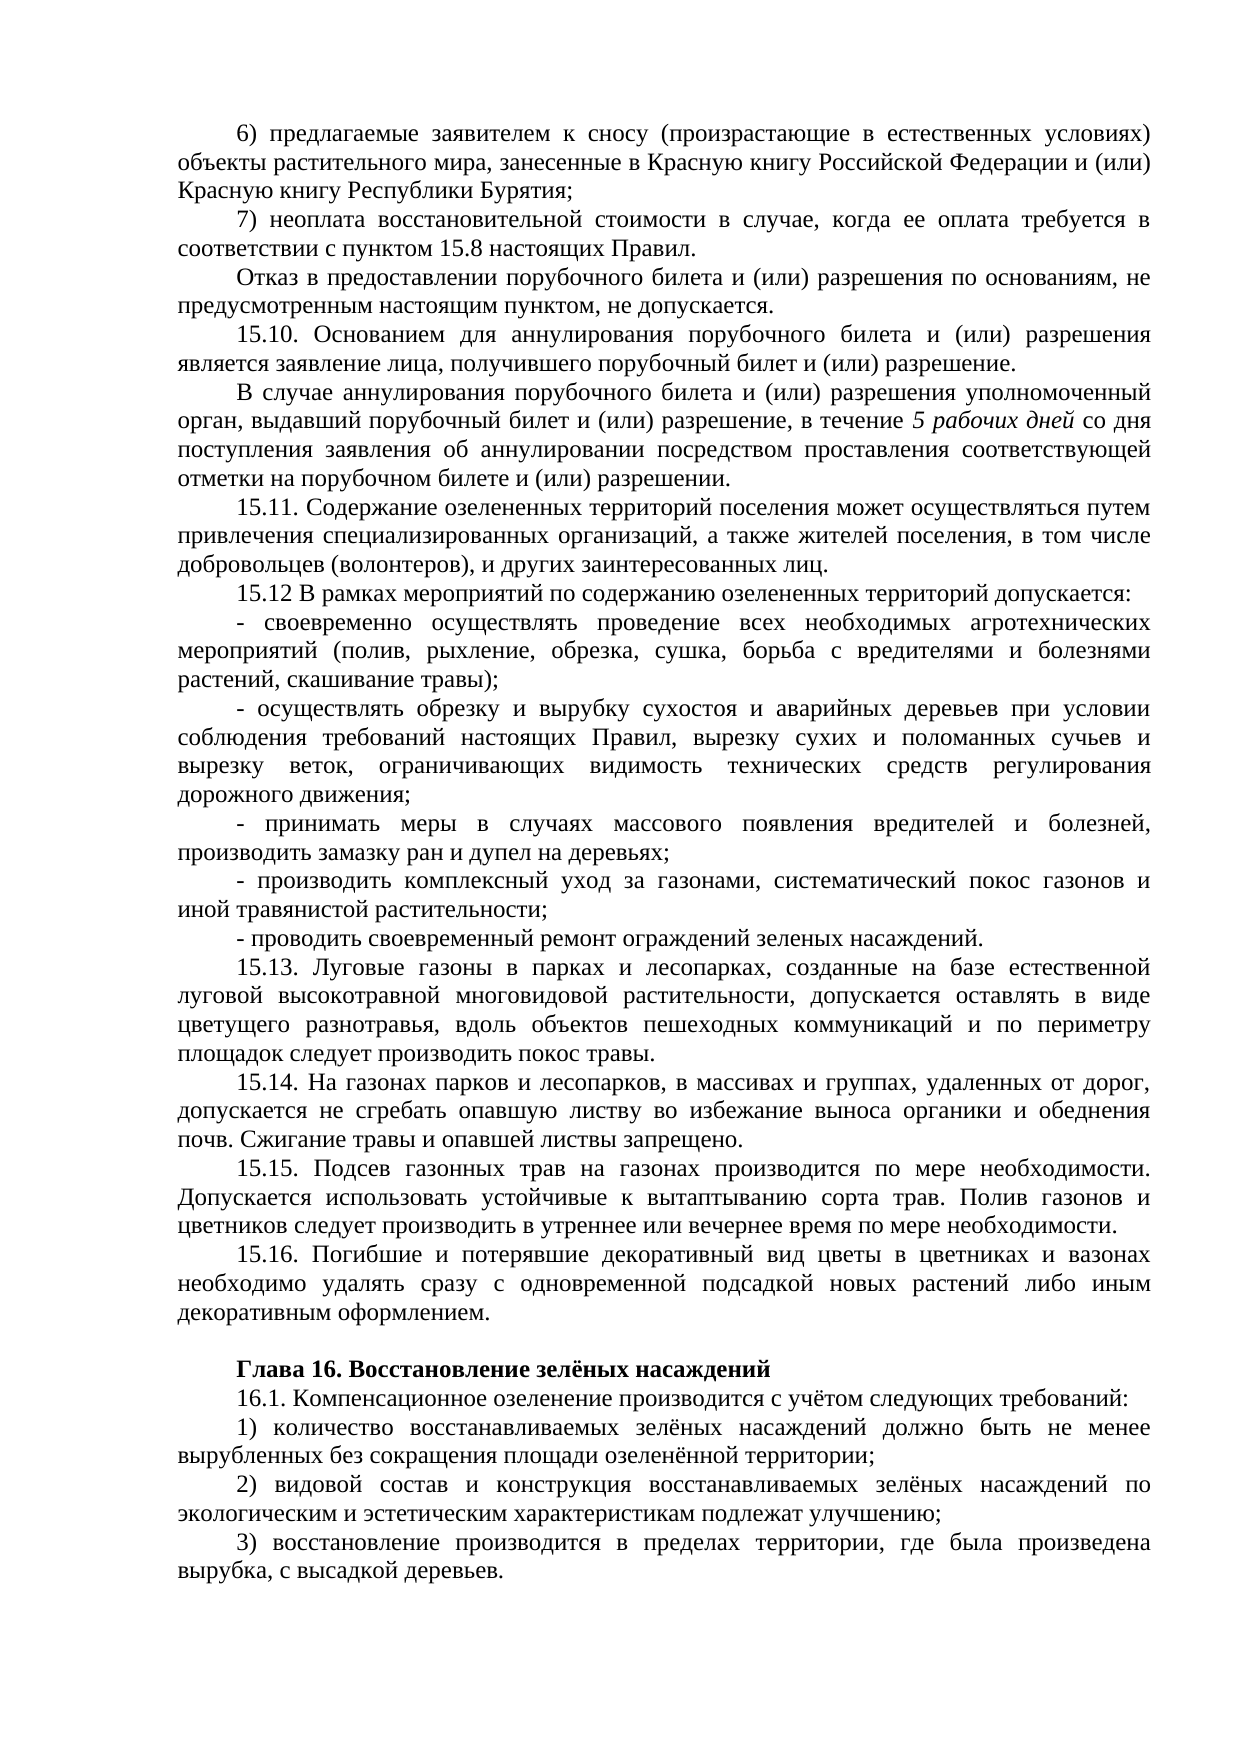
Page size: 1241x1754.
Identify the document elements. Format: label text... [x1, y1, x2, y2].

text 15.16. Погибшие и потерявшие декоративный вид цветы в цветниках и вазонах необходимо удалять сразу с одновременной подсадкой новых растений либо иным декоративным оформлением. [177, 1239, 1152, 1326]
text 15.10. Основанием для аннулирования порубочного билета и (или) разрешения является заявление лица, получившего порубочный билет и (или) разрешение. [177, 319, 1152, 377]
text 6) предлагаемые заявителем к сносу (произрастающие в естественных условиях) объекты растительного мира, занесенные в Красную книгу Российской Федерации и (или) Красную книгу Республики Бурятия; [177, 118, 1152, 204]
text Отказ в предоставлении порубочного билета и (или) разрешения по основаниям, не предусмотренным настоящим пунктом, не допускается. [177, 262, 1152, 319]
text 16.1. Компенсационное озеленение производится с учётом следующих требований: [177, 1383, 1152, 1412]
text 15.12 В рамках мероприятий по содержанию озелененных территорий допускается: [177, 578, 1152, 607]
text 7) неоплата восстановительной стоимости в случае, когда ее оплата требуется в соответствии с пунктом 15.8 настоящих Правил. [177, 204, 1152, 262]
text - своевременно осуществлять проведение всех необходимых агротехнических мероприятий (полив, рыхление, обрезка, сушка, борьба с вредителями и болезнями растений, скашивание травы); [177, 607, 1152, 693]
text В случае аннулирования порубочного билета и (или) разрешения уполномоченный орган, выдавший порубочный билет и (или) разрешение, в течение 5 рабочих дней со дня поступления заявления об аннулировании посредством проставления соответствующей отметки на порубочном билете и (или) разрешении. [177, 377, 1152, 492]
text 15.15. Подсев газонных трав на газонах производится по мере необходимости. Допускается использовать устойчивые к вытаптыванию сорта трав. Полив газонов и цветников следует производить в утреннее или вечернее время по мере необходимости. [177, 1153, 1152, 1239]
text - принимать меры в случаях массового появления вредителей и болезней, производить замазку ран и дупел на деревьях; [177, 808, 1152, 866]
text 3) восстановление производится в пределах территории, где была произведена вырубка, с высадкой деревьев. [177, 1527, 1152, 1584]
text - осуществлять обрезку и вырубку сухостоя и аварийных деревьев при условии соблюдения требований настоящих Правил, вырезку сухих и поломанных сучьев и вырезку веток, ограничивающих видимость технических средств регулирования дорожного движения; [177, 693, 1152, 808]
text Глава 16. Восстановление зелёных насаждений [177, 1354, 1152, 1383]
text 15.13. Луговые газоны в парках и лесопарках, созданные на базе естественной луговой высокотравной многовидовой растительности, допускается оставлять в виде цветущего разнотравья, вдоль объектов пешеходных коммуникаций и по периметру площадок следует производить покос травы. [177, 952, 1152, 1067]
text 1) количество восстанавливаемых зелёных насаждений должно быть не менее вырубленных без сокращения площади озеленённой территории; [177, 1412, 1152, 1469]
text 15.11. Содержание озелененных территорий поселения может осуществляться путем привлечения специализированных организаций, а также жителей поселения, в том числе добровольцев (волонтеров), и других заинтересованных лиц. [177, 492, 1152, 578]
text 15.14. На газонах парков и лесопарков, в массивах и группах, удаленных от дорог, допускается не сгребать опавшую листву во избежание выноса органики и обеднения почв. Сжигание травы и опавшей листвы запрещено. [177, 1067, 1152, 1153]
text 2) видовой состав и конструкция восстанавливаемых зелёных насаждений по экологическим и эстетическим характеристикам подлежат улучшению; [177, 1469, 1152, 1527]
text - проводить своевременный ремонт ограждений зеленых насаждений. [177, 923, 1152, 952]
text - производить комплексный уход за газонами, систематический покос газонов и иной травянистой растительности; [177, 866, 1152, 923]
